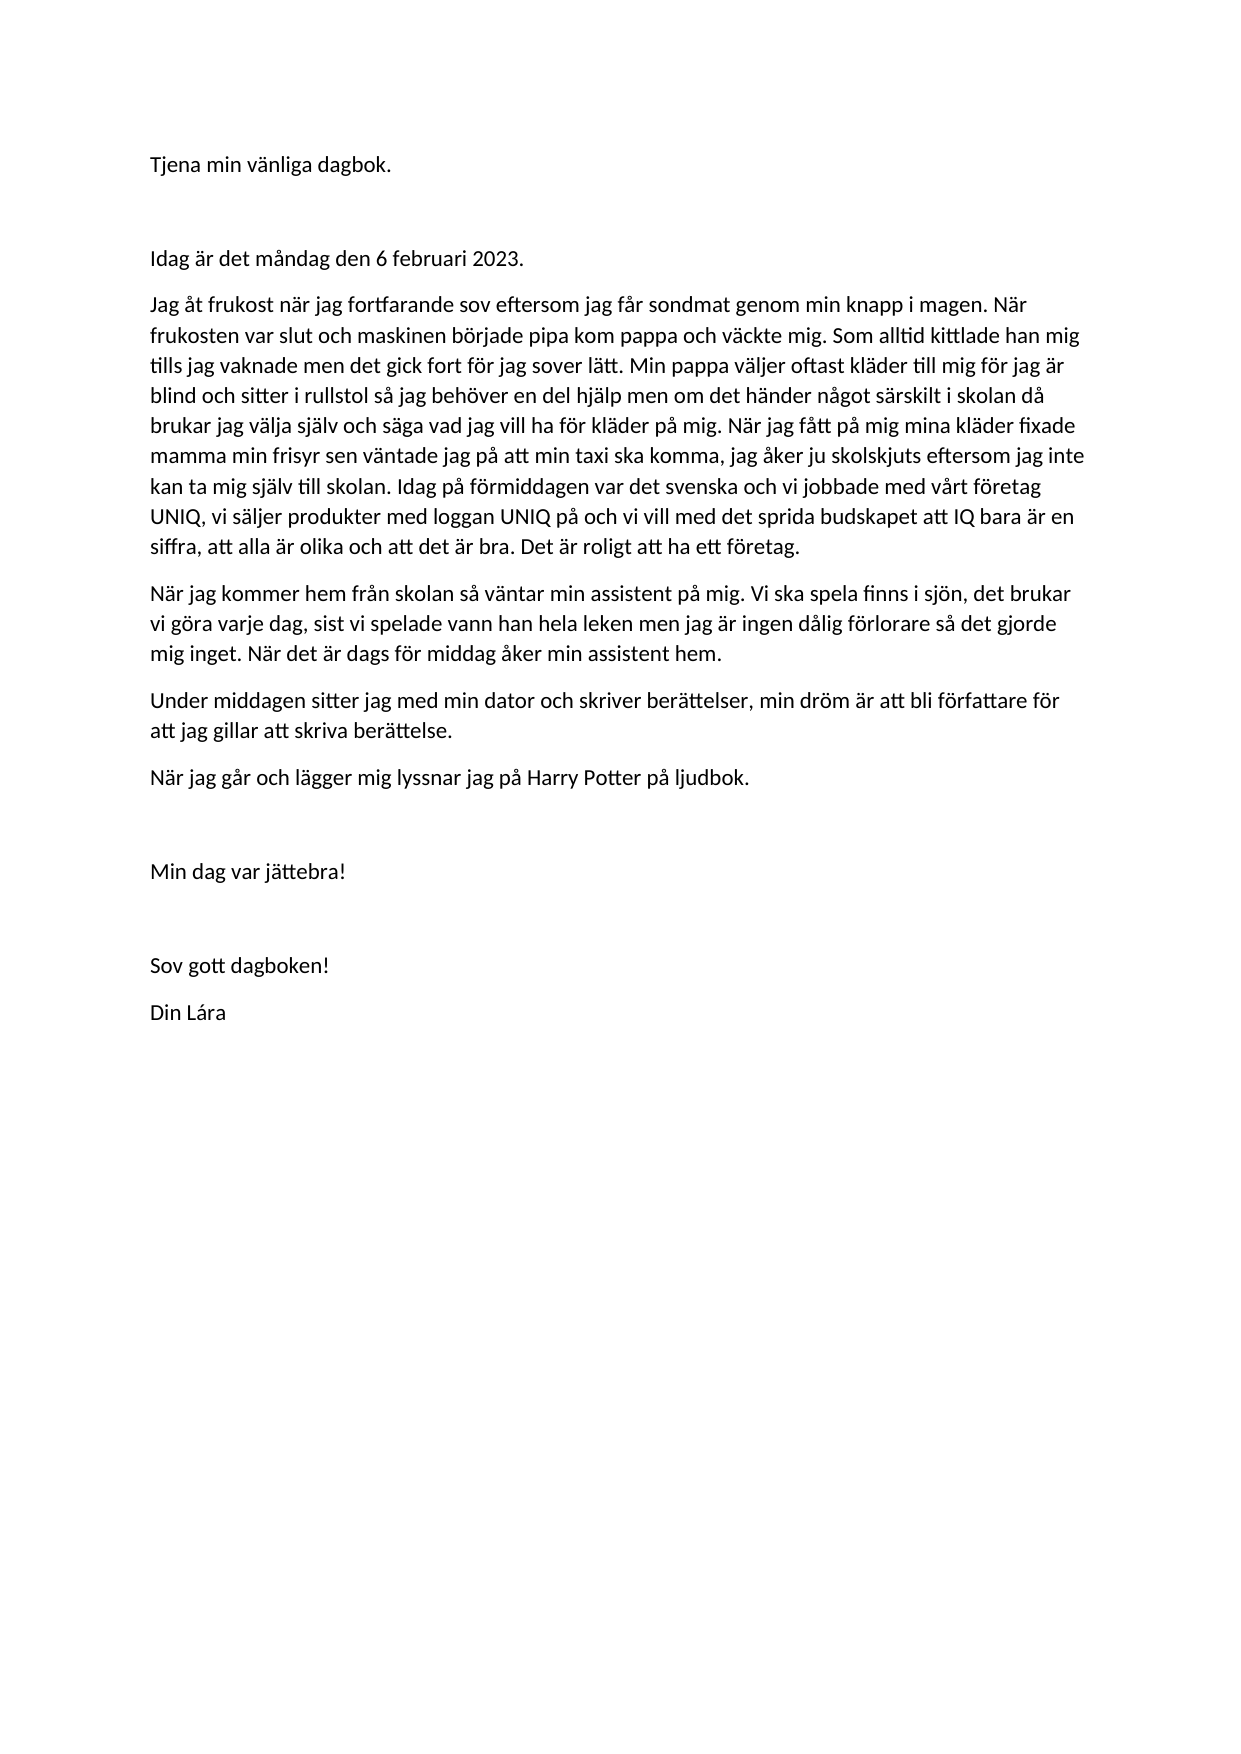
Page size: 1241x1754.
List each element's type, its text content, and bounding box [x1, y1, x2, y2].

text Jag åt frukost när jag fortfarande sov eftersom jag får sondmat genom min knapp i magen. När frukosten var slut och maskinen började pipa kom pappa och väckte mig. Som alltid kittlade han mig tills jag vaknade men det gick fort för jag sover lätt. Min pappa väljer oftast kläder till mig för jag är blind och sitter i rullstol så jag behöver en del hjälp men om det händer något särskilt i skolan då brukar jag välja själv och säga vad jag vill ha för kläder på mig. När jag fått på mig mina kläder fixade mamma min frisyr sen väntade jag på att min taxi ska komma, jag åker ju skolskjuts eftersom jag inte kan ta mig själv till skolan. Idag på förmiddagen var det svenska och vi jobbade med vårt företag UNIQ, vi säljer produkter med loggan UNIQ på och vi vill med det sprida budskapet att IQ bara är en siffra, att alla är olika och att det är bra. Det är roligt att ha ett företag. [150, 291, 1090, 560]
text Idag är det måndag den 6 februari 2023. [150, 244, 1090, 272]
text Tjena min vänliga dagbok. [150, 150, 1090, 178]
text Under middagen sitter jag med min dator och skriver berättelser, min dröm är att bli författare för att jag gillar att skriva berättelse. [150, 686, 1090, 745]
text Sov gott dagboken! [150, 951, 1090, 979]
text När jag kommer hem från skolan så väntar min assistent på mig. Vi ska spela finns i sjön, det brukar vi göra varje dag, sist vi spelade vann han hela leken men jag är ingen dålig förlorare så det gjorde mig inget. När det är dags för middag åker min assistent hem. [150, 579, 1090, 668]
text Din Lára [150, 998, 1090, 1026]
text När jag går och lägger mig lyssnar jag på Harry Potter på ljudbok. [150, 763, 1090, 792]
text Min dag var jättebra! [150, 857, 1090, 885]
